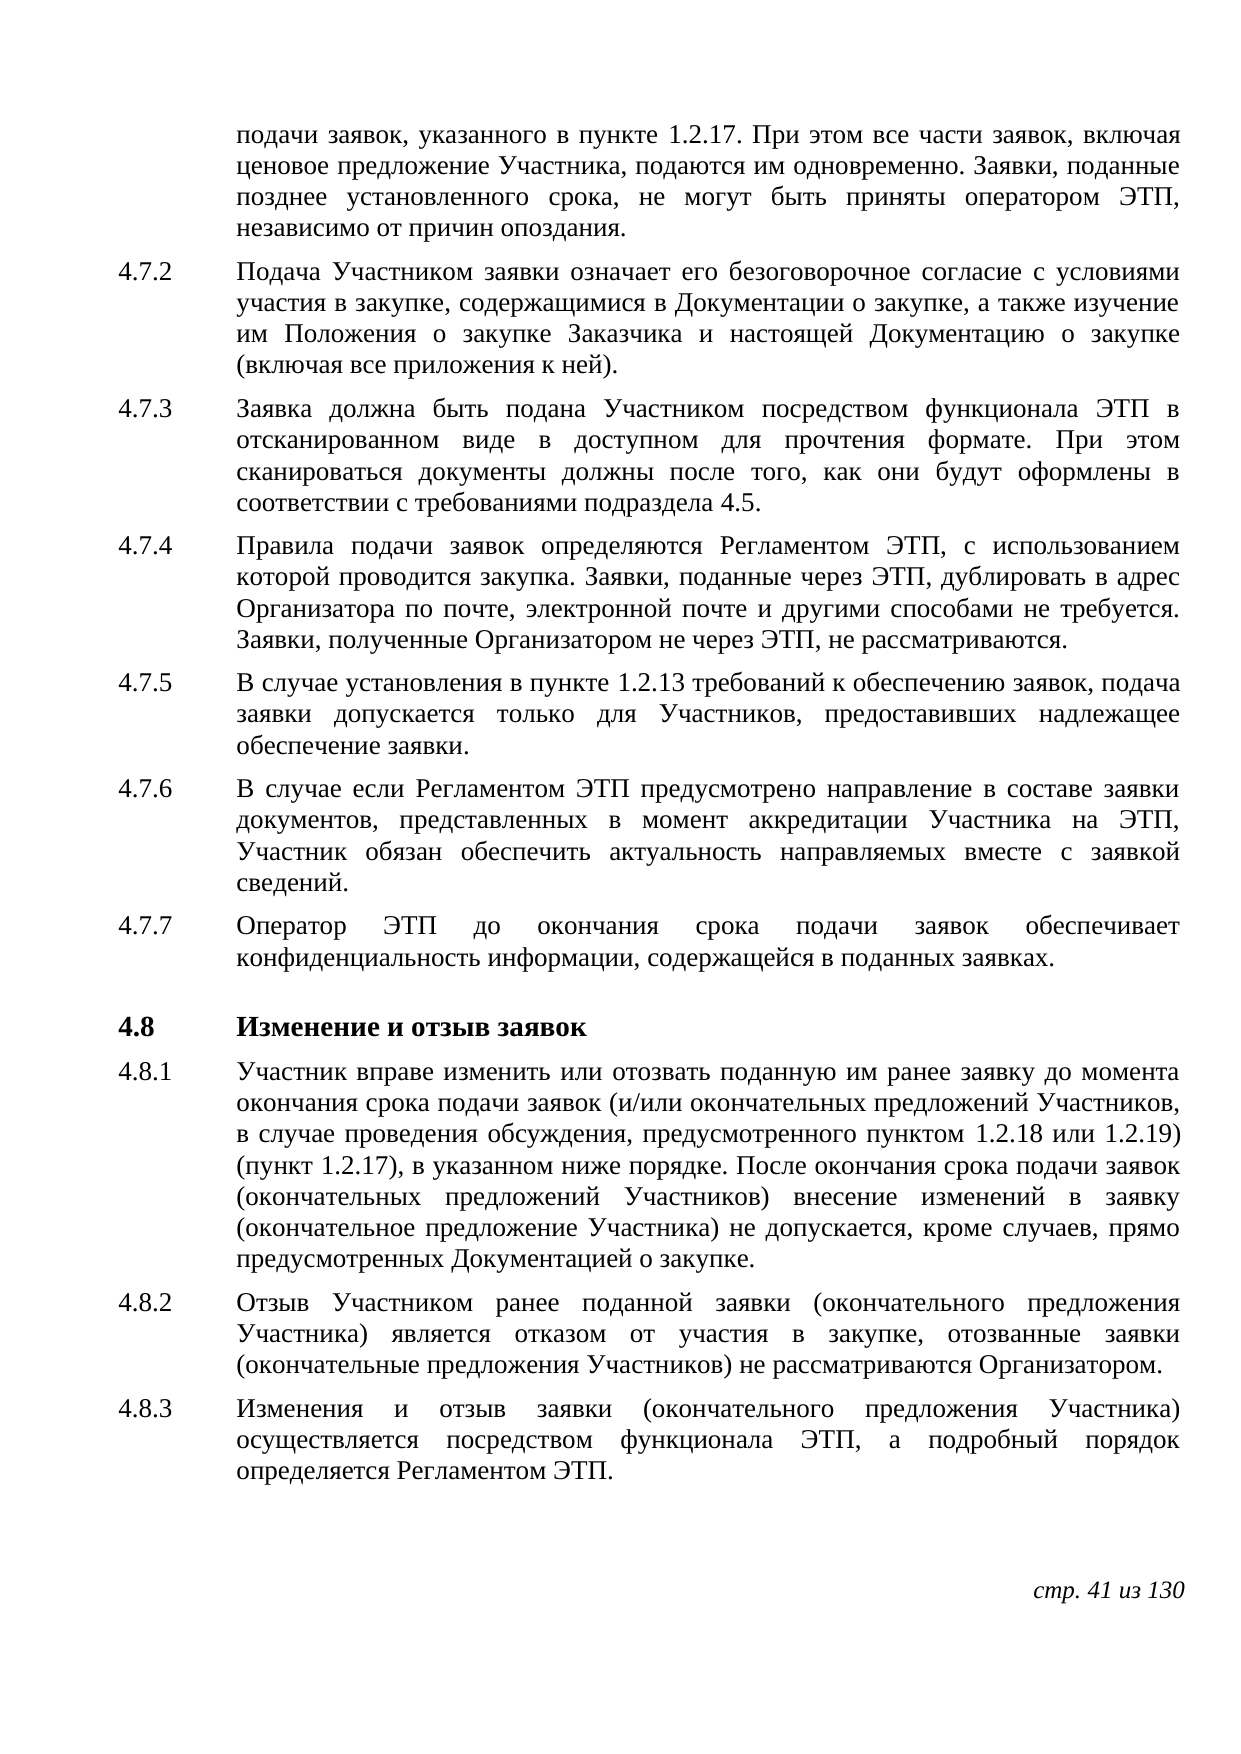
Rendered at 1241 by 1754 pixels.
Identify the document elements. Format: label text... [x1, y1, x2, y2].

text Оператор ЭТП до окончания срока подачи заявок обеспечивает конфиденциальность информации, содержащейся в поданных заявках. [118, 909, 1181, 972]
text Отзыв Участником ранее поданной заявки (окончательного предложения Участника) является отказом от участия в закупке, отозванные заявки (окончательные предложения Участников) не рассматриваются Организатором. [118, 1286, 1181, 1379]
text Участник вправе изменить или отозвать поданную им ранее заявку до момента окончания срока подачи заявок (и/или окончательных предложений Участников, в случае проведения обсуждения, предусмотренного пунктом 1.2.18 или 1.2.19) (пункт 1.2.17), в указанном ниже порядке. После окончания срока подачи заявок (окончательных предложений Участников) внесение изменений в заявку (окончательное предложение Участника) не допускается, кроме случаев, прямо предусмотренных Документацией о закупке. [118, 1055, 1181, 1273]
text Изменения и отзыв заявки (окончательного предложения Участника) осуществляется посредством функционала ЭТП, а подробный порядок определяется Регламентом ЭТП. [118, 1392, 1181, 1485]
text В случае если Регламентом ЭТП предусмотрено направление в составе заявки документов, представленных в момент аккредитации Участника на ЭТП, Участник обязан обеспечить актуальность направляемых вместе с заявкой сведений. [118, 772, 1181, 897]
text Правила подачи заявок определяются Регламентом ЭТП, с использованием которой проводится закупка. Заявки, поданные через ЭТП, дублировать в адрес Организатора по почте, электронной почте и другими способами не требуется. Заявки, полученные Организатором не через ЭТП, не рассматриваются. [118, 529, 1181, 654]
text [118, 118, 1181, 243]
text Заявка должна быть подана Участником посредством функционала ЭТП в отсканированном виде в доступном для прочтения формате. При этом сканироваться документы должны после того, как они будут оформлены в соответствии с требованиями подраздела 4.5. [118, 392, 1181, 517]
subtitle Изменение и отзыв заявок [118, 1009, 1181, 1043]
text Подача Участником заявки означает его безоговорочное согласие с условиями участия в закупке, содержащимися в Документации о закупке, а также изучение им Положения о закупке Заказчика и настоящей Документацию о закупке (включая все приложения к ней). [118, 255, 1181, 380]
text В случае установления в пункте 1.2.13 требований к обеспечению заявок, подача заявки допускается только для Участников, предоставивших надлежащее обеспечение заявки. [118, 666, 1181, 760]
